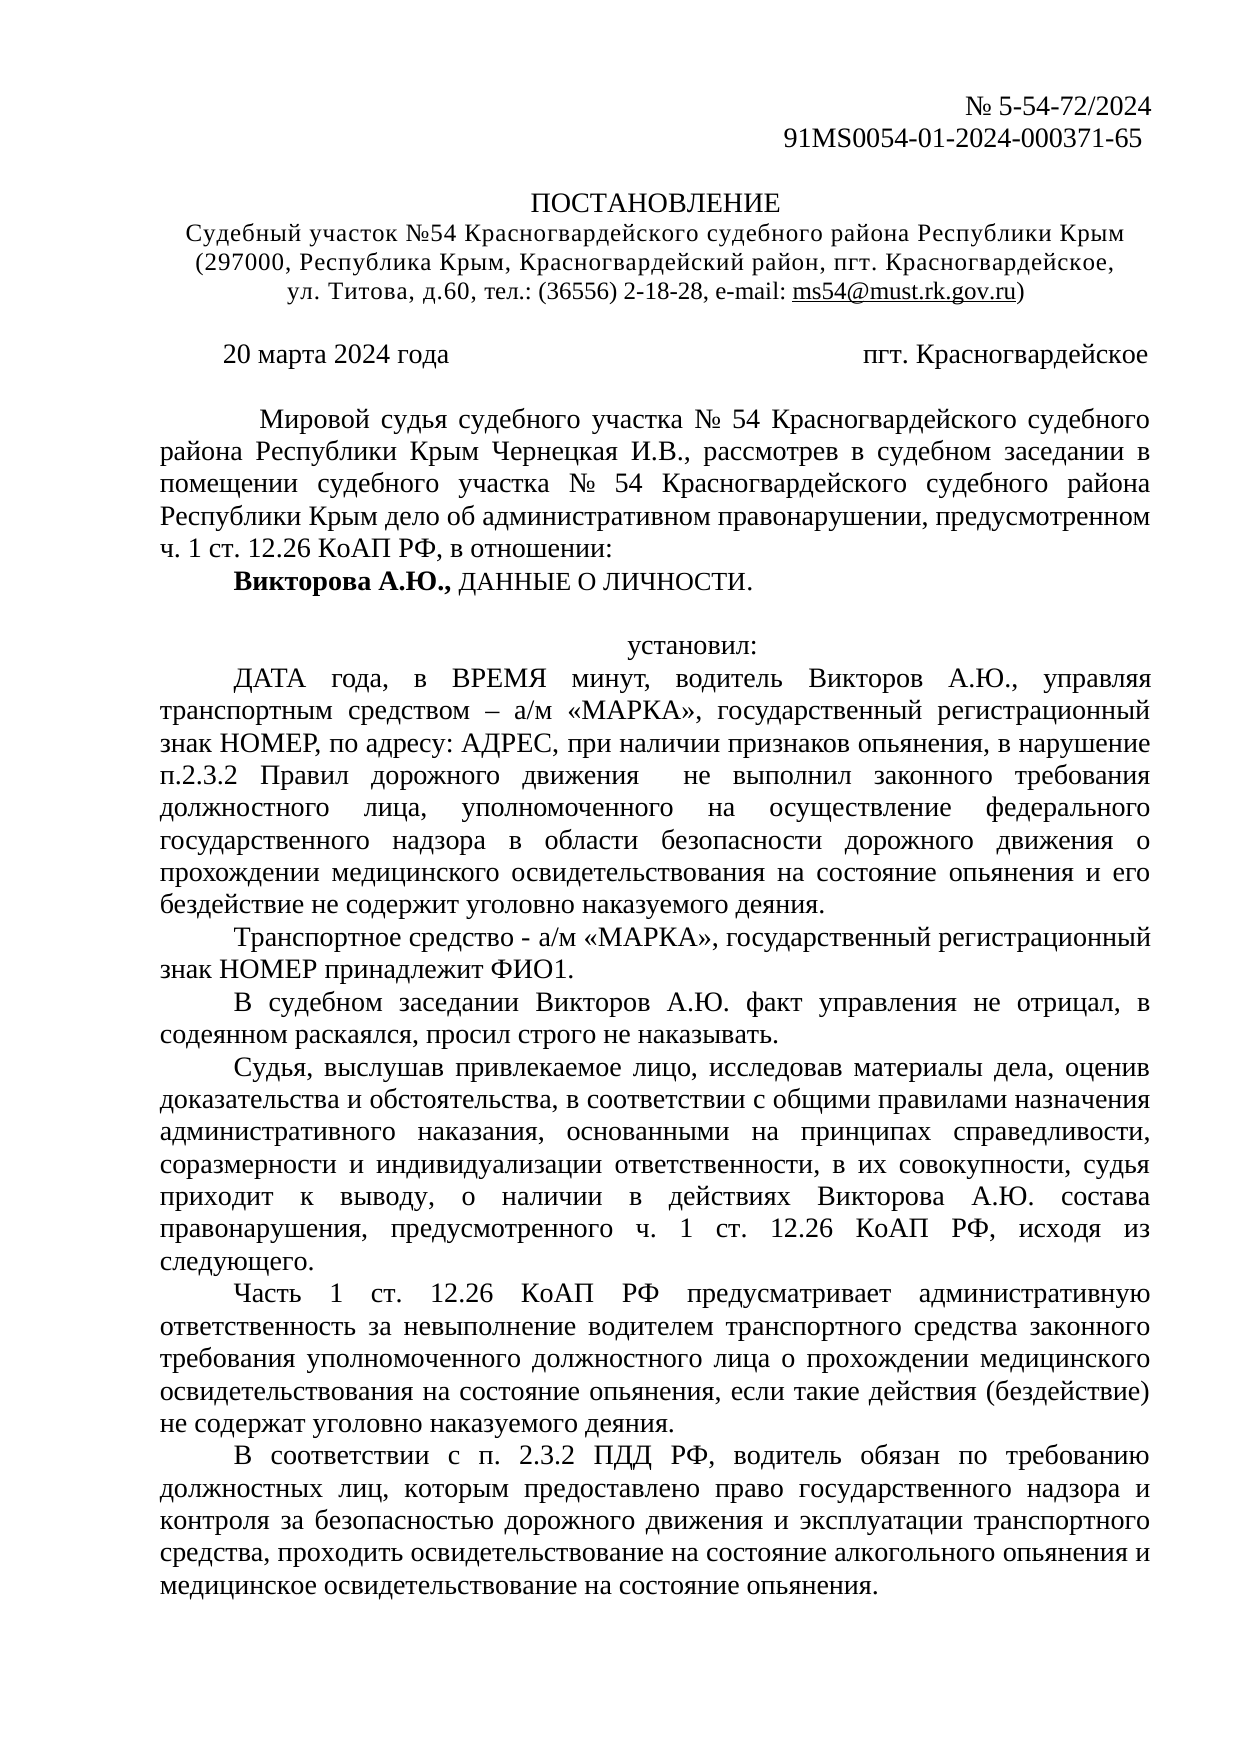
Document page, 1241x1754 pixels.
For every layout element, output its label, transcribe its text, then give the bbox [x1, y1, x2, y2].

text 20 марта 2024 года пгт. Красногвардейское [159, 337, 1152, 369]
text Мировой судья судебного участка № 54 Красногвардейского судебного района Республики Крым Чернецкая И.В., рассмотрев в судебном заседании в помещении судебного участка № 54 Красногвардейского судебного района Республики Крым дело об административном правонарушении, предусмотренном ч. 1 ст. 12.26 КоАП РФ, в отношении: [159, 402, 1152, 564]
text 91MS0054-01-2024-000371-65 [159, 121, 1152, 153]
text Викторова А.Ю., ДАННЫЕ О ЛИЧНОСТИ. [159, 564, 1152, 596]
text Судья, выслушав привлекаемое лицо, исследовав материалы дела, оценив доказательства и обстоятельства, в соответствии с общими правилами назначения административного наказания, основанными на принципах справедливости, соразмерности и индивидуализации ответственности, в их совокупности, судья приходит к выводу, о наличии в действиях Викторова А.Ю. состава правонарушения, предусмотренного ч. 1 ст. 12.26 КоАП РФ, исходя из следующего. [159, 1049, 1152, 1276]
text Часть 1 ст. 12.26 КоАП РФ предусматривает административную ответственность за невыполнение водителем транспортного средства законного требования уполномоченного должностного лица о прохождении медицинского освидетельствования на состояние опьянения, если такие действия (бездействие) не содержат уголовно наказуемого деяния. [159, 1276, 1152, 1438]
text ул. Титова, д.60, тел.: (36556) 2-18-28, е-mail: ms54@must.rk.gov.ru) [159, 276, 1152, 304]
text № 5-54-72/2024 [159, 89, 1152, 121]
text ПОСТАНОВЛЕНИЕ [159, 186, 1152, 218]
text В судебном заседании Викторов А.Ю. факт управления не отрицал, в содеянном раскаялся, просил строго не наказывать. [159, 985, 1152, 1049]
text Транспортное средство - а/м «МАРКА», государственный регистрационный знак НОМЕР принадлежит ФИО1. [159, 920, 1152, 985]
text Судебный участок №54 Красногвардейского судебного района Республики Крым (297000, Республика Крым, Красногвардейский район, пгт. Красногвардейское, [159, 218, 1152, 276]
text В соответствии с п. 2.3.2 ПДД РФ, водитель обязан по требованию должностных лиц, которым предоставлено право государственного надзора и контроля за безопасностью дорожного движения и эксплуатации транспортного средства, проходить освидетельствование на состояние алкогольного опьянения и медицинское освидетельствование на состояние опьянения. [159, 1438, 1152, 1600]
text установил: [159, 628, 1152, 661]
text ДАТА года, в ВРЕМЯ минут, водитель Викторов А.Ю., управляя транспортным средством – а/м «МАРКА», государственный регистрационный знак НОМЕР, по адресу: АДРЕС, при наличии признаков опьянения, в нарушение п.2.3.2 Правил дорожного движения не выполнил законного требования должностного лица, уполномоченного на осуществление федерального государственного надзора в области безопасности дорожного движения о прохождении медицинского освидетельствования на состояние опьянения и его бездействие не содержит уголовно наказуемого деяния. [159, 661, 1152, 920]
